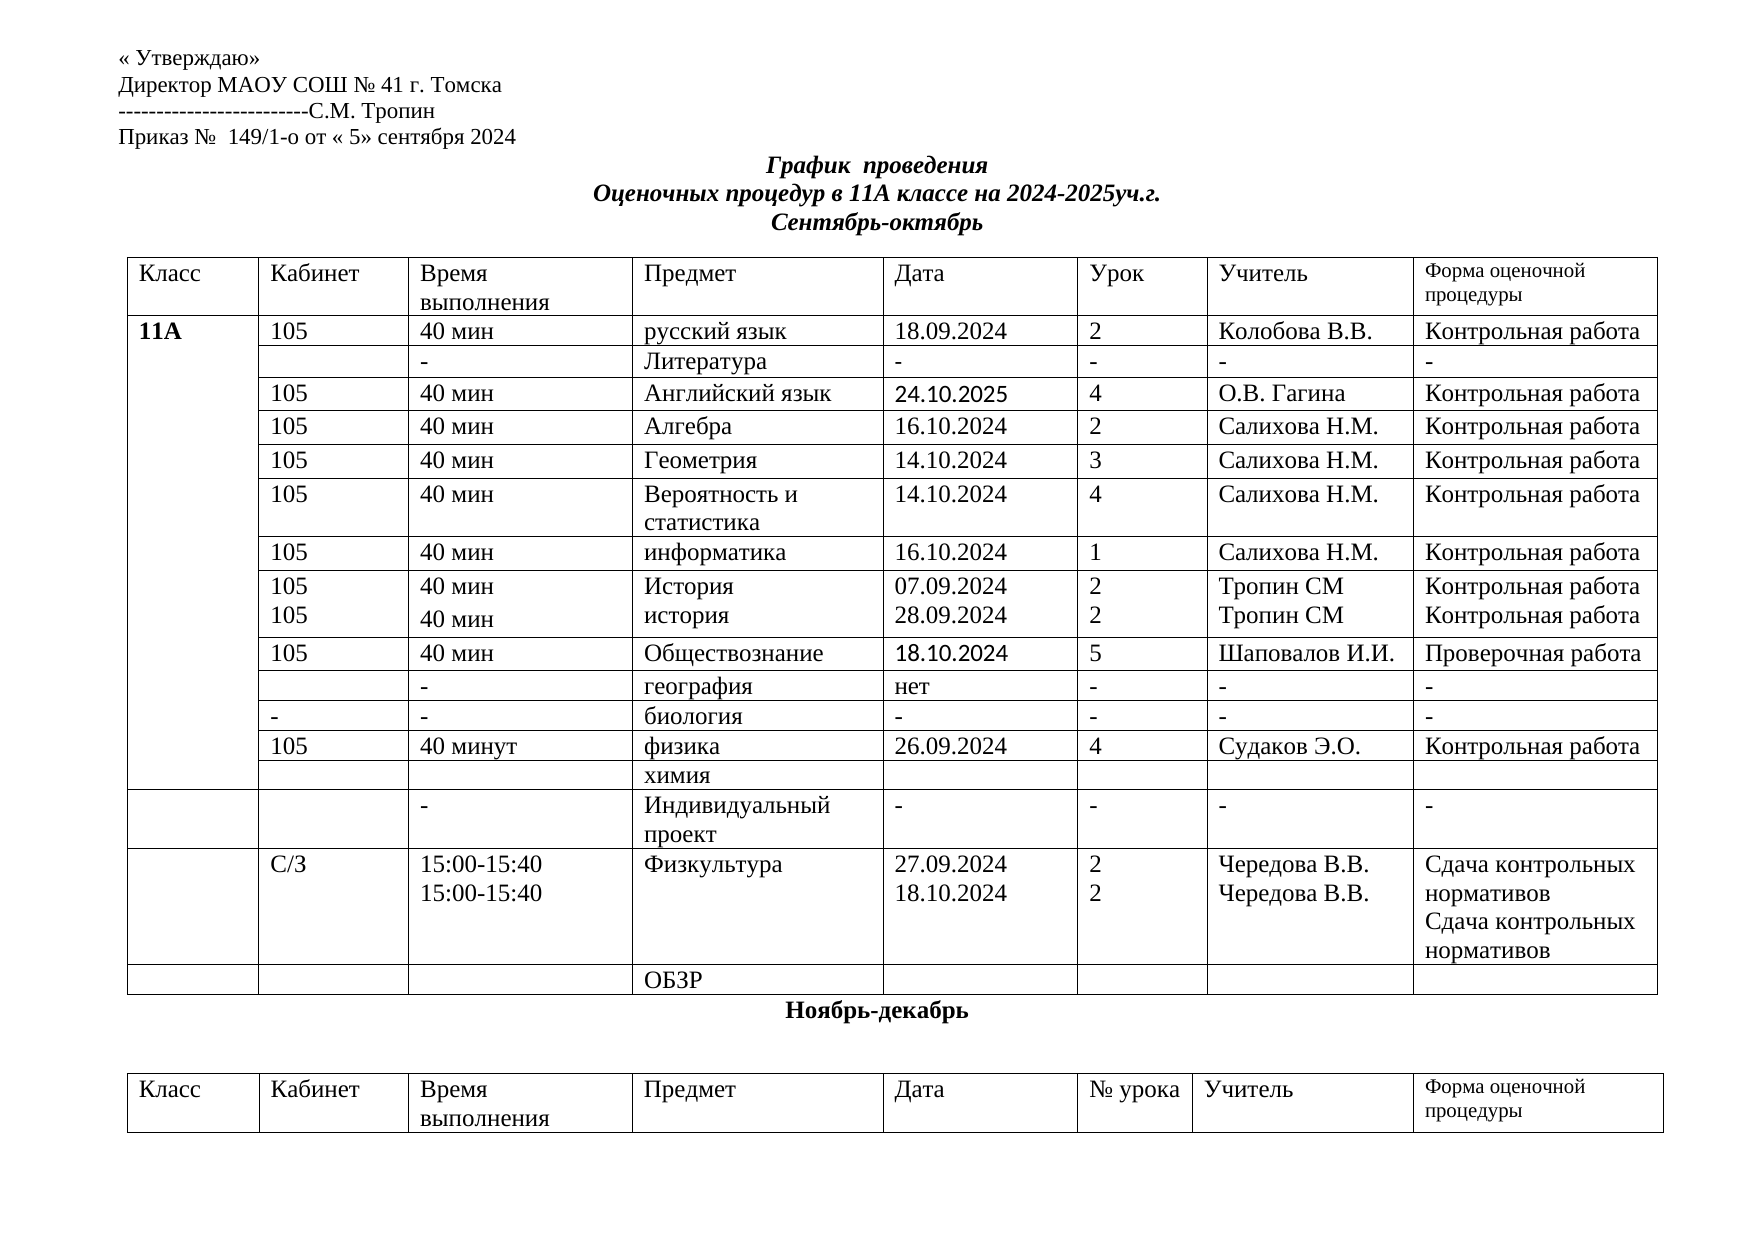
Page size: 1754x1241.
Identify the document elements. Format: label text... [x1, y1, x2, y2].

table_cell 3 [1078, 445, 1207, 478]
table_cell русский язык [633, 316, 883, 345]
table_cell - [1414, 701, 1657, 730]
table_cell Геометрия [633, 445, 883, 478]
table_cell 40 мин [409, 479, 632, 536]
table_cell [1078, 761, 1207, 789]
table_cell - [1078, 790, 1207, 848]
table_cell 4 [1078, 731, 1207, 759]
table_header Время выполнения [409, 1074, 632, 1132]
table_cell 5 [1078, 638, 1207, 670]
table_header Время выполнения [409, 258, 632, 315]
text Приказ № 149/1-о от « 5» сентября 2024 [118, 123, 1636, 150]
table_cell Английский язык [633, 378, 883, 410]
table_cell Тропин СМ Тропин СМ [1208, 571, 1413, 637]
table_cell - [1208, 701, 1413, 730]
table_cell [128, 965, 258, 994]
table_cell 40 мин [409, 638, 632, 670]
table_cell Салихова Н.М. [1208, 411, 1413, 444]
table_cell [409, 761, 632, 789]
table_cell Физкультура [633, 849, 883, 964]
table_cell Контрольная работа [1414, 445, 1657, 478]
table_cell 2 2 [1078, 571, 1207, 637]
table_header Класс [128, 1074, 259, 1132]
table_cell география [633, 671, 883, 700]
table_cell [259, 761, 408, 789]
table_cell [259, 790, 408, 848]
table_cell Шаповалов И.И. [1208, 638, 1413, 670]
table_cell 4 [1078, 378, 1207, 410]
table_cell биология [633, 701, 883, 730]
table_cell [1414, 761, 1657, 789]
table_cell - [1208, 346, 1413, 377]
table_header Учитель [1193, 1074, 1413, 1132]
table_cell 07.09.2024 28.09.2024 [884, 571, 1077, 637]
table_cell 16.10.2024 [884, 411, 1077, 444]
text Оценочных процедур в 11А классе на 2024-2025уч.г. [118, 178, 1636, 207]
table_cell [1208, 965, 1413, 994]
table_cell С/З [259, 849, 408, 964]
table_cell Контрольная работа [1414, 411, 1657, 444]
table_cell 2 [1078, 411, 1207, 444]
table_header Учитель [1208, 258, 1413, 315]
table_cell - [259, 701, 408, 730]
text -------------------------С.М. Тропин [118, 97, 1636, 123]
table_cell [1078, 965, 1207, 994]
table_cell 105 [259, 411, 408, 444]
table_cell - [1078, 346, 1207, 377]
table_cell - [1078, 671, 1207, 700]
table_cell 40 минут [409, 731, 632, 759]
table_cell [259, 671, 408, 700]
table_cell физика [633, 731, 883, 759]
table_header Предмет [633, 258, 883, 315]
table_cell информатика [633, 537, 883, 570]
table_cell [128, 849, 258, 964]
table_cell Обществознание [633, 638, 883, 670]
table_cell Салихова Н.М. [1208, 479, 1413, 536]
table_cell Судаков Э.О. [1208, 731, 1413, 759]
table_cell 24.10.2025 [884, 378, 1077, 410]
table_cell Салихова Н.М. [1208, 537, 1413, 570]
table_cell - [1414, 790, 1657, 848]
table_header Предмет [633, 1074, 883, 1132]
table_cell 105 [259, 316, 408, 345]
table_cell О.В. Гагина [1208, 378, 1413, 410]
table_cell 40 мин [409, 316, 632, 345]
table_cell 105 [259, 638, 408, 670]
table_cell 2 [1078, 316, 1207, 345]
table_cell - [884, 346, 1077, 377]
table_cell - [1414, 671, 1657, 700]
table_cell Индивидуальный проект [633, 790, 883, 848]
table_cell [884, 965, 1077, 994]
table_cell ОБЗР [633, 965, 883, 994]
table_cell [259, 965, 408, 994]
table_cell 40 мин [409, 445, 632, 478]
table_cell 40 мин [409, 411, 632, 444]
table_cell Салихова Н.М. [1208, 445, 1413, 478]
table_cell - [884, 701, 1077, 730]
table_cell 40 мин [409, 537, 632, 570]
table_cell 105 [259, 479, 408, 536]
table_cell 4 [1078, 479, 1207, 536]
table_cell Контрольная работа [1414, 537, 1657, 570]
table_cell 16.10.2024 [884, 537, 1077, 570]
table_cell Контрольная работа [1414, 731, 1657, 759]
table_cell - [1414, 346, 1657, 377]
table_cell - [409, 671, 632, 700]
table_cell 18.10.2024 [884, 638, 1077, 670]
table_cell Контрольная работа [1414, 378, 1657, 410]
table_cell 11А [128, 316, 258, 789]
table_cell [884, 761, 1077, 789]
table_cell - [409, 701, 632, 730]
text Ноябрь-декабрь [118, 995, 1636, 1023]
table_cell Алгебра [633, 411, 883, 444]
table_header Кабинет [259, 258, 408, 315]
table_cell 2 2 [1078, 849, 1207, 964]
table_header Урок [1078, 258, 1207, 315]
table_cell [1208, 761, 1413, 789]
table_cell - [884, 790, 1077, 848]
table_cell - [1208, 671, 1413, 700]
table_cell химия [633, 761, 883, 789]
table_header Дата [884, 1074, 1077, 1132]
table_cell 40 мин 40 мин [409, 571, 632, 637]
table_cell 105 [259, 378, 408, 410]
table_cell 105 [259, 537, 408, 570]
table_cell [409, 965, 632, 994]
table_cell - [409, 790, 632, 848]
table_cell История история [633, 571, 883, 637]
table_cell [128, 790, 258, 848]
table_cell Контрольная работа Контрольная работа [1414, 571, 1657, 637]
table_cell 26.09.2024 [884, 731, 1077, 759]
table_cell 1 [1078, 537, 1207, 570]
table_cell [259, 346, 408, 377]
text Сентябрь-октябрь [118, 207, 1636, 236]
table_cell Контрольная работа [1414, 479, 1657, 536]
table_cell 14.10.2024 [884, 479, 1077, 536]
table_header Дата [884, 258, 1077, 315]
table_cell Проверочная работа [1414, 638, 1657, 670]
table_cell - [1208, 790, 1413, 848]
text Директор МАОУ СОШ № 41 г. Томска [118, 71, 1636, 97]
table_cell 40 мин [409, 378, 632, 410]
text График проведения [118, 150, 1636, 178]
table_header Форма оценочной процедуры [1414, 258, 1657, 315]
table_cell - [1078, 701, 1207, 730]
table_cell 27.09.2024 18.10.2024 [884, 849, 1077, 964]
text « Утверждаю» [118, 44, 1636, 71]
table_cell Контрольная работа [1414, 316, 1657, 345]
table_cell нет [884, 671, 1077, 700]
table_cell - [409, 346, 632, 377]
table_cell Колобова В.В. [1208, 316, 1413, 345]
table_cell 18.09.2024 [884, 316, 1077, 345]
table_cell Литература [633, 346, 883, 377]
table_header № урока [1078, 1074, 1192, 1132]
table_cell 105 [259, 445, 408, 478]
table_cell 14.10.2024 [884, 445, 1077, 478]
table_header Форма оценочной процедуры [1414, 1074, 1663, 1132]
table_cell Чередова В.В. Чередова В.В. [1208, 849, 1413, 964]
table_header Кабинет [260, 1074, 408, 1132]
table_cell Сдача контрольных нормативов Сдача контрольных нормативов [1414, 849, 1657, 964]
table_cell [1414, 965, 1657, 994]
table_cell Вероятность и статистика [633, 479, 883, 536]
table_cell 105 105 [259, 571, 408, 637]
table_header Класс [128, 258, 258, 315]
table_cell 15:00-15:40 15:00-15:40 [409, 849, 632, 964]
table_cell 105 [259, 731, 408, 759]
